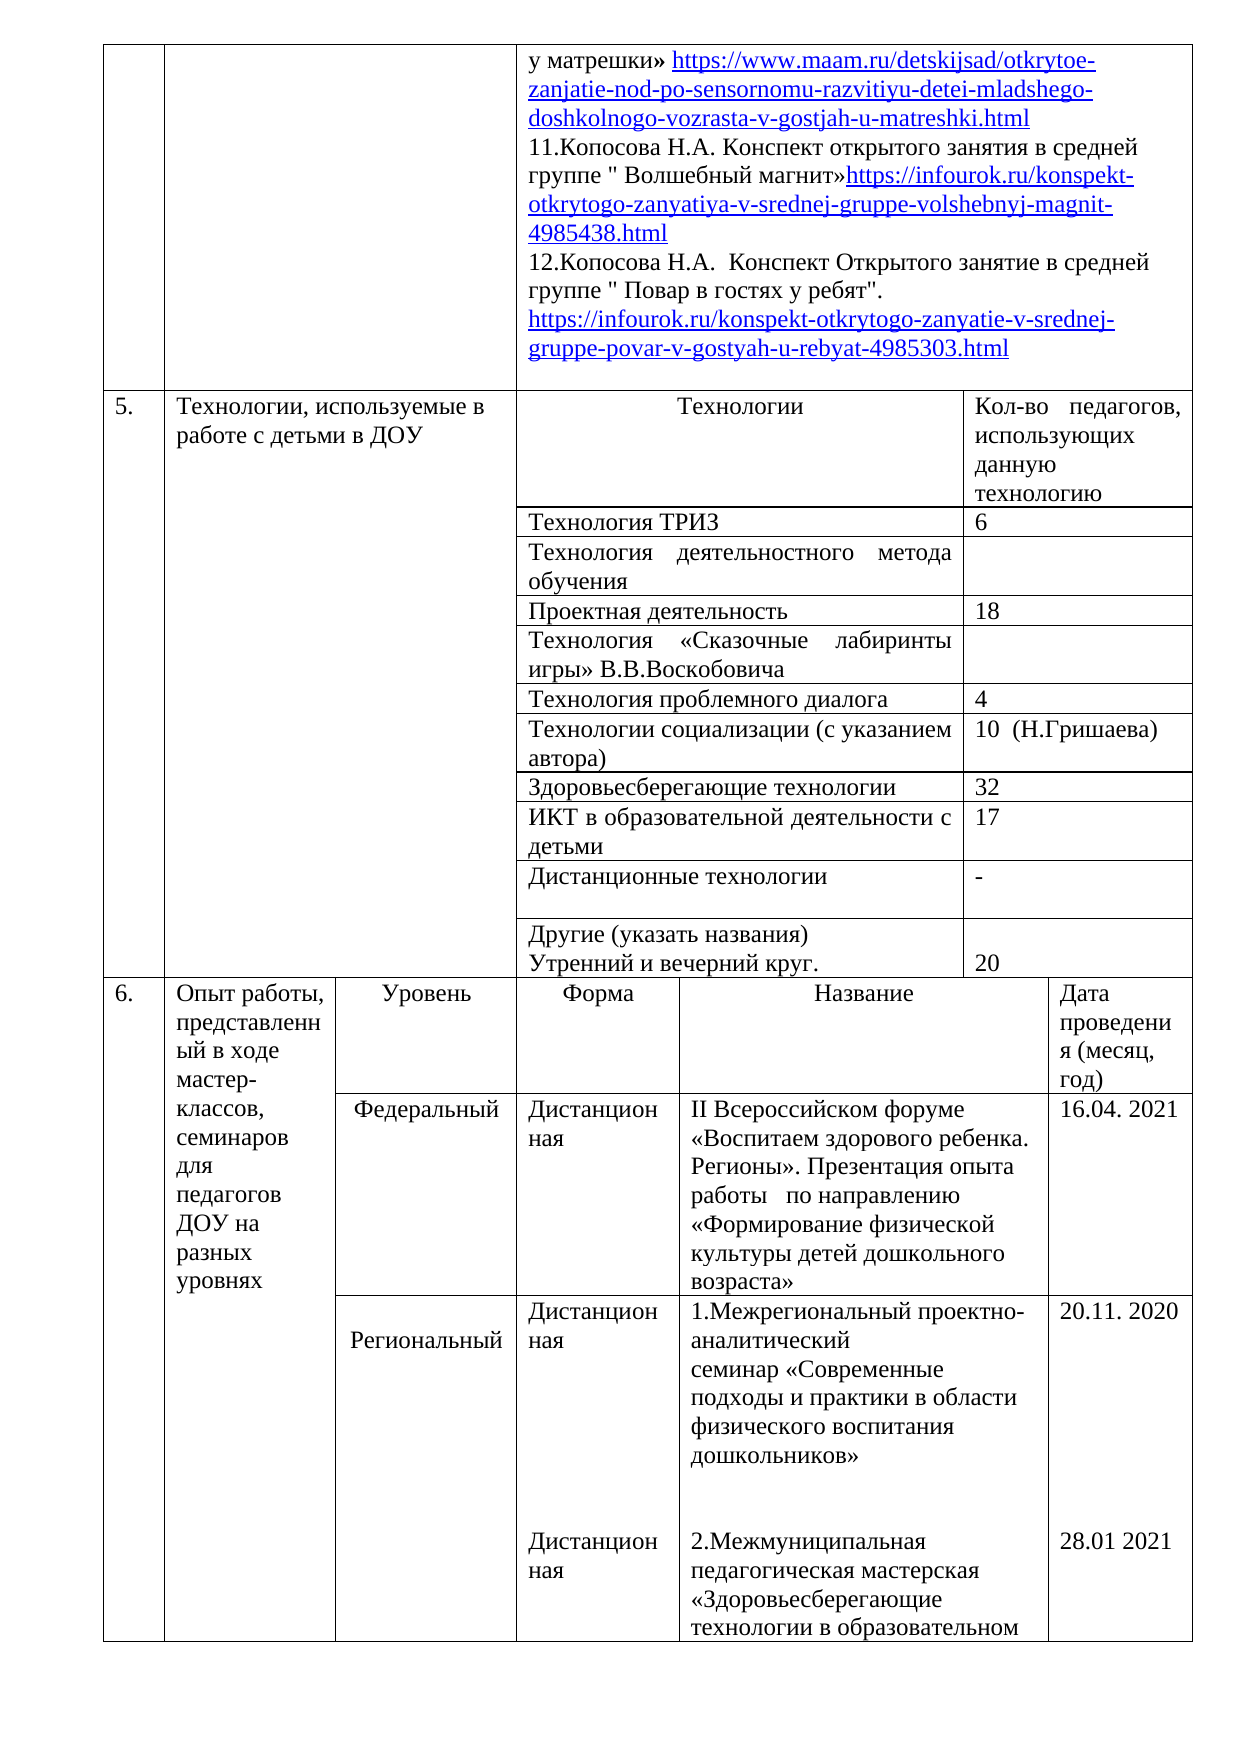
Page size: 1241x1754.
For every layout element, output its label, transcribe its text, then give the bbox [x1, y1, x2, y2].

table_cell Технология ТРИЗ [517, 508, 963, 536]
table_cell 32 [964, 773, 1192, 801]
table_cell Кол-во педагогов, использующих данную технологию [964, 391, 1192, 506]
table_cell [680, 1296, 1048, 1641]
table_cell 18 [964, 596, 1192, 624]
table_cell Технологии, используемые в работе с детьми в ДОУ [165, 391, 516, 977]
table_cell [517, 1296, 679, 1641]
table_cell Региональный [336, 1296, 516, 1641]
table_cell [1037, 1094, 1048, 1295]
table_cell Форма [517, 978, 679, 1093]
table_cell Технологии социализации (с указанием автора) [517, 714, 963, 771]
table_cell Здоровьесберегающие технологии [517, 773, 963, 801]
table_cell Технология проблемного диалога [517, 684, 963, 713]
table_cell Дата проведения (месяц, год) [1049, 978, 1192, 1093]
table_cell 6. [104, 978, 164, 1641]
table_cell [517, 45, 1192, 390]
table_cell 10 (Н.Гришаева) [964, 714, 1192, 771]
table_cell Технологии [517, 391, 963, 506]
table_cell Федеральный [336, 1094, 516, 1295]
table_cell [165, 45, 516, 390]
table_cell Дистанционная [517, 1094, 679, 1295]
table_cell Дистанционные технологии [517, 861, 963, 918]
table_cell 4. [104, 45, 164, 390]
table_cell Технология деятельностного метода обучения [517, 537, 963, 595]
table_cell Другие (указать названия) Утренний и вечерний круг. [517, 919, 963, 977]
table_cell 6 [964, 508, 1192, 536]
table_cell [964, 626, 1192, 683]
table_cell Уровень [336, 978, 516, 1093]
table_cell 4 [964, 684, 1192, 713]
table_cell 5. [104, 391, 164, 977]
table_cell Проектная деятельность [517, 596, 963, 624]
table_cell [1049, 1296, 1192, 1641]
table_cell 20 [964, 919, 1192, 977]
table_cell Название [680, 978, 1048, 1093]
table_cell 17 [964, 802, 1192, 860]
table_cell Технология «Сказочные лабиринты игры» В.В.Воскобовича [517, 626, 963, 683]
table_cell - [964, 861, 1192, 918]
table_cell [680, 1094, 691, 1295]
table_cell Опыт работы, представленный в ходе мастер-классов, семинаров для педагогов ДОУ на разных уровнях [165, 978, 335, 1641]
table_cell [964, 537, 1192, 595]
table_cell ИКТ в образовательной деятельности с детьми [517, 802, 963, 860]
table_cell 16.04. 2021 [1049, 1094, 1192, 1295]
